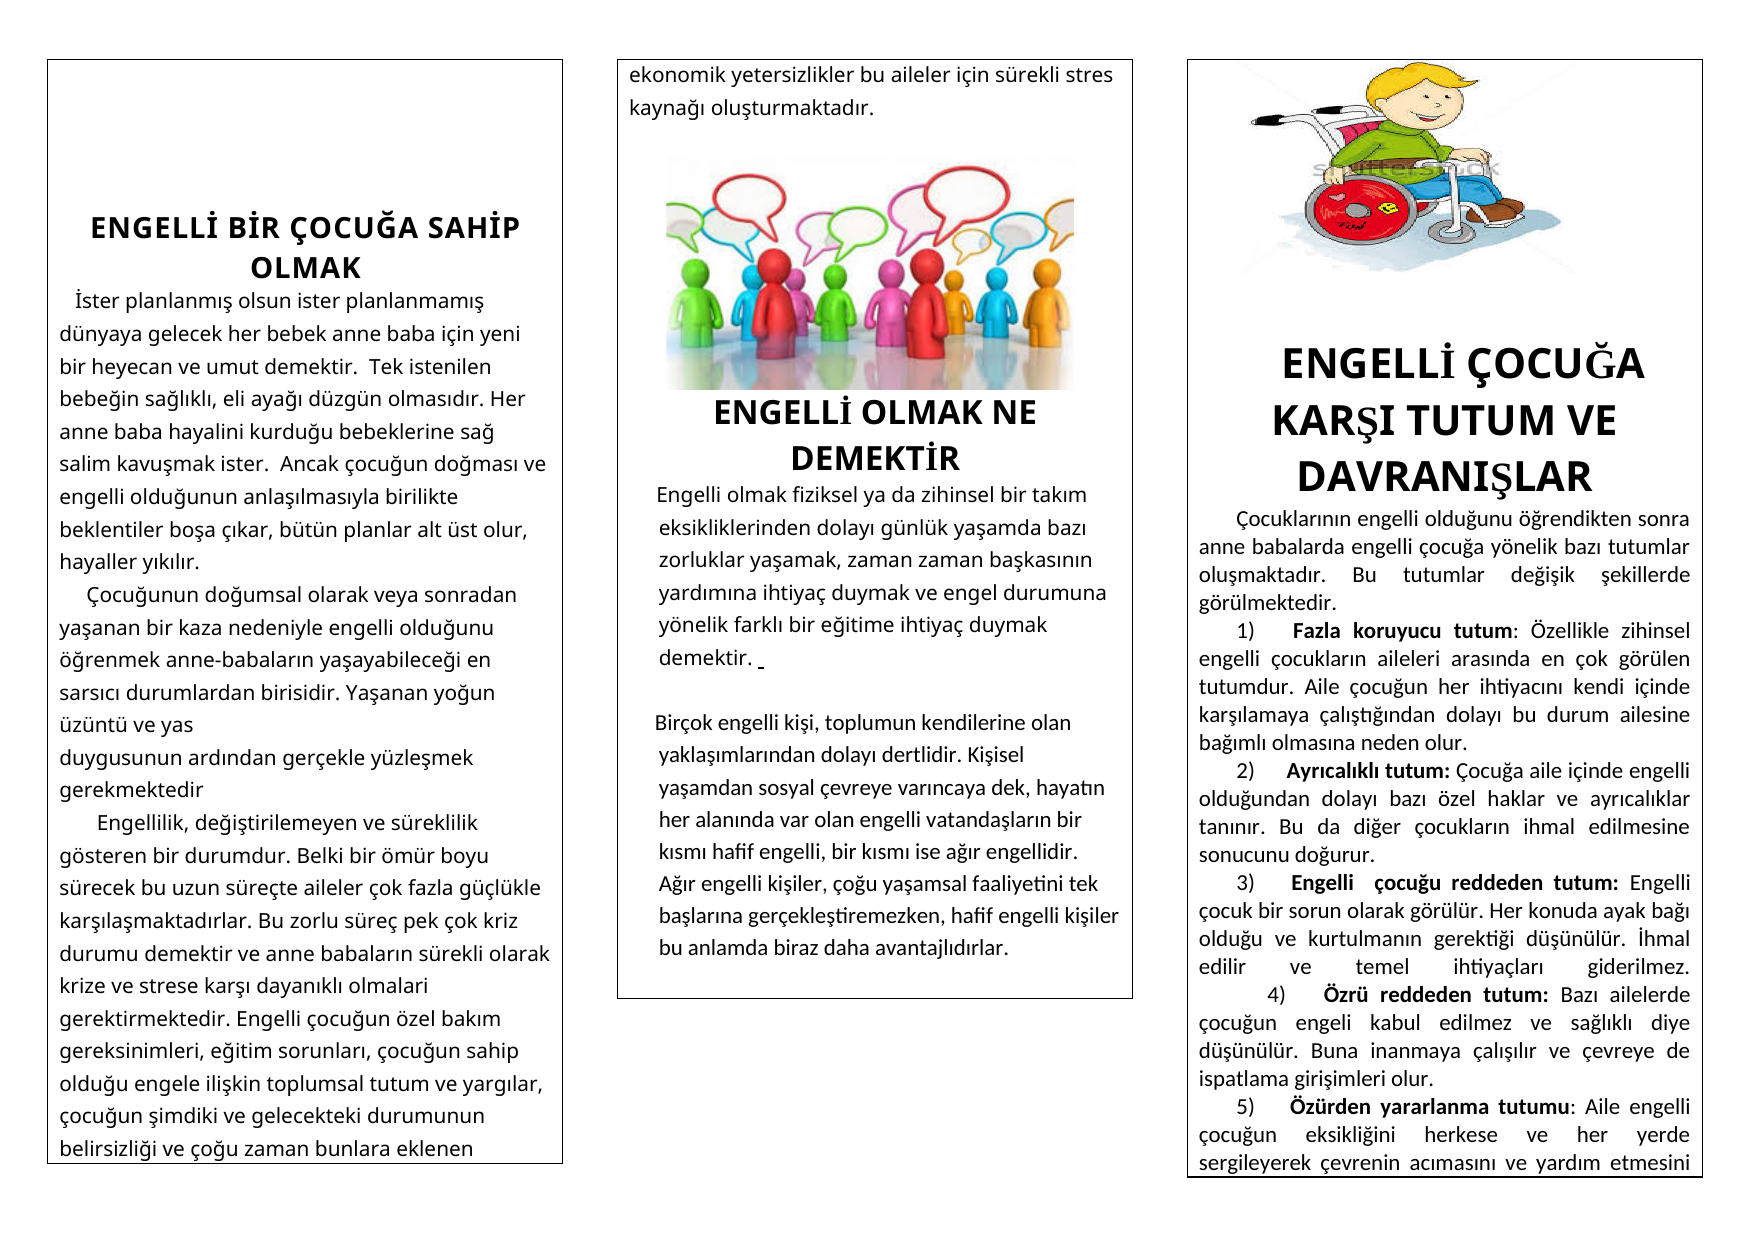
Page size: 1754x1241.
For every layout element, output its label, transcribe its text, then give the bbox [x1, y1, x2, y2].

picture [666, 151, 1075, 390]
picture [1236, 60, 1577, 273]
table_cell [48, 60, 562, 1163]
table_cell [1188, 60, 1702, 1176]
